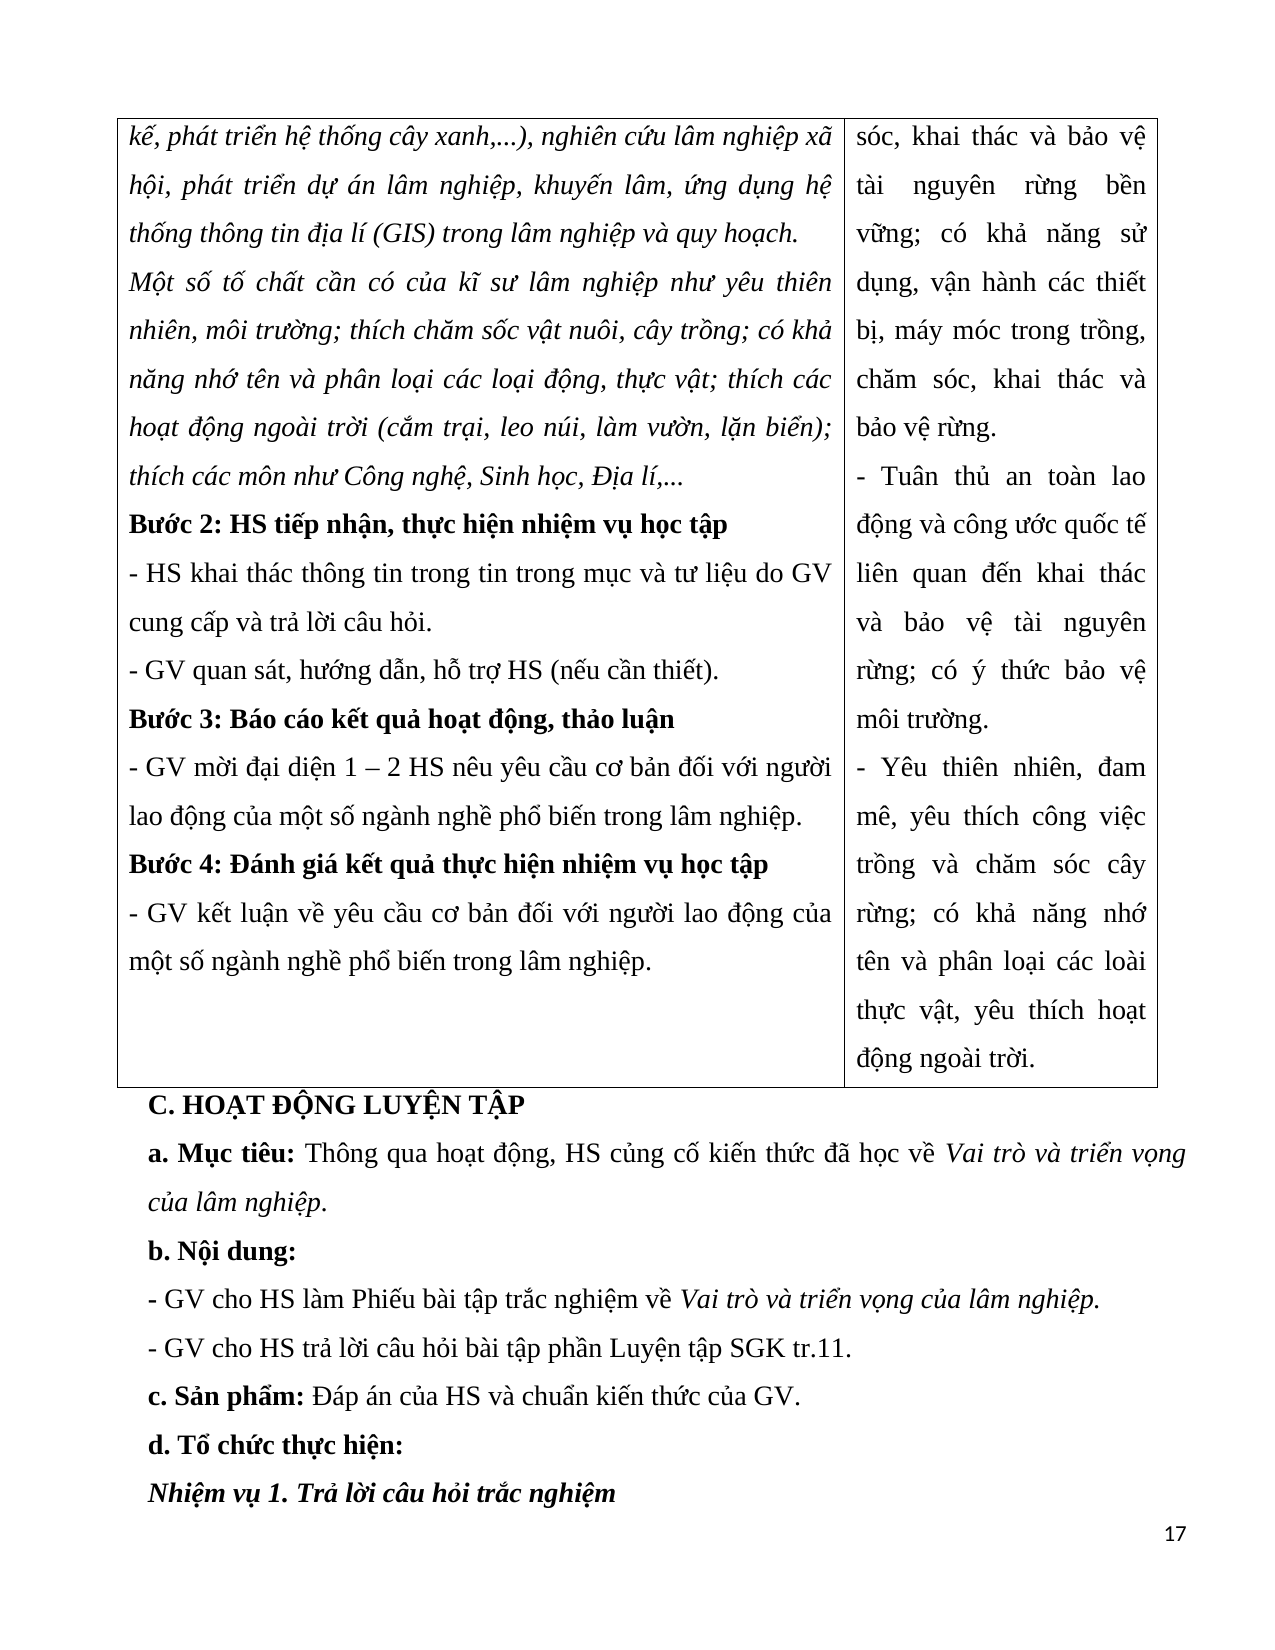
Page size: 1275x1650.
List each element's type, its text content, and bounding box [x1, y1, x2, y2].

text - GV cho HS làm Phiếu bài tập trắc nghiệm về Vai trò và triển vọng của lâm nghiệp. [148, 1282, 1186, 1314]
text a. Mục tiêu: Thông qua hoạt động, HS củng cố kiến thức đã học về Vai trò và triển vọng của lâm nghiệp. [148, 1137, 1186, 1217]
text d. Tổ chức thực hiện: [148, 1428, 1186, 1460]
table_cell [118, 119, 844, 1087]
text c. Sản phẩm: Đáp án của HS và chuẩn kiến thức của GV. [148, 1379, 1186, 1412]
text Nhiệm vụ 1. Trả lời câu hỏi trắc nghiệm [148, 1476, 1186, 1509]
text - GV cho HS trả lời câu hỏi bài tập phần Luyện tập SGK tr.11. [148, 1331, 1186, 1363]
text C. HOẠT ĐỘNG LUYỆN TẬP [148, 1088, 1186, 1120]
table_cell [845, 119, 1157, 1087]
text b. Nội dung: [148, 1234, 1186, 1266]
